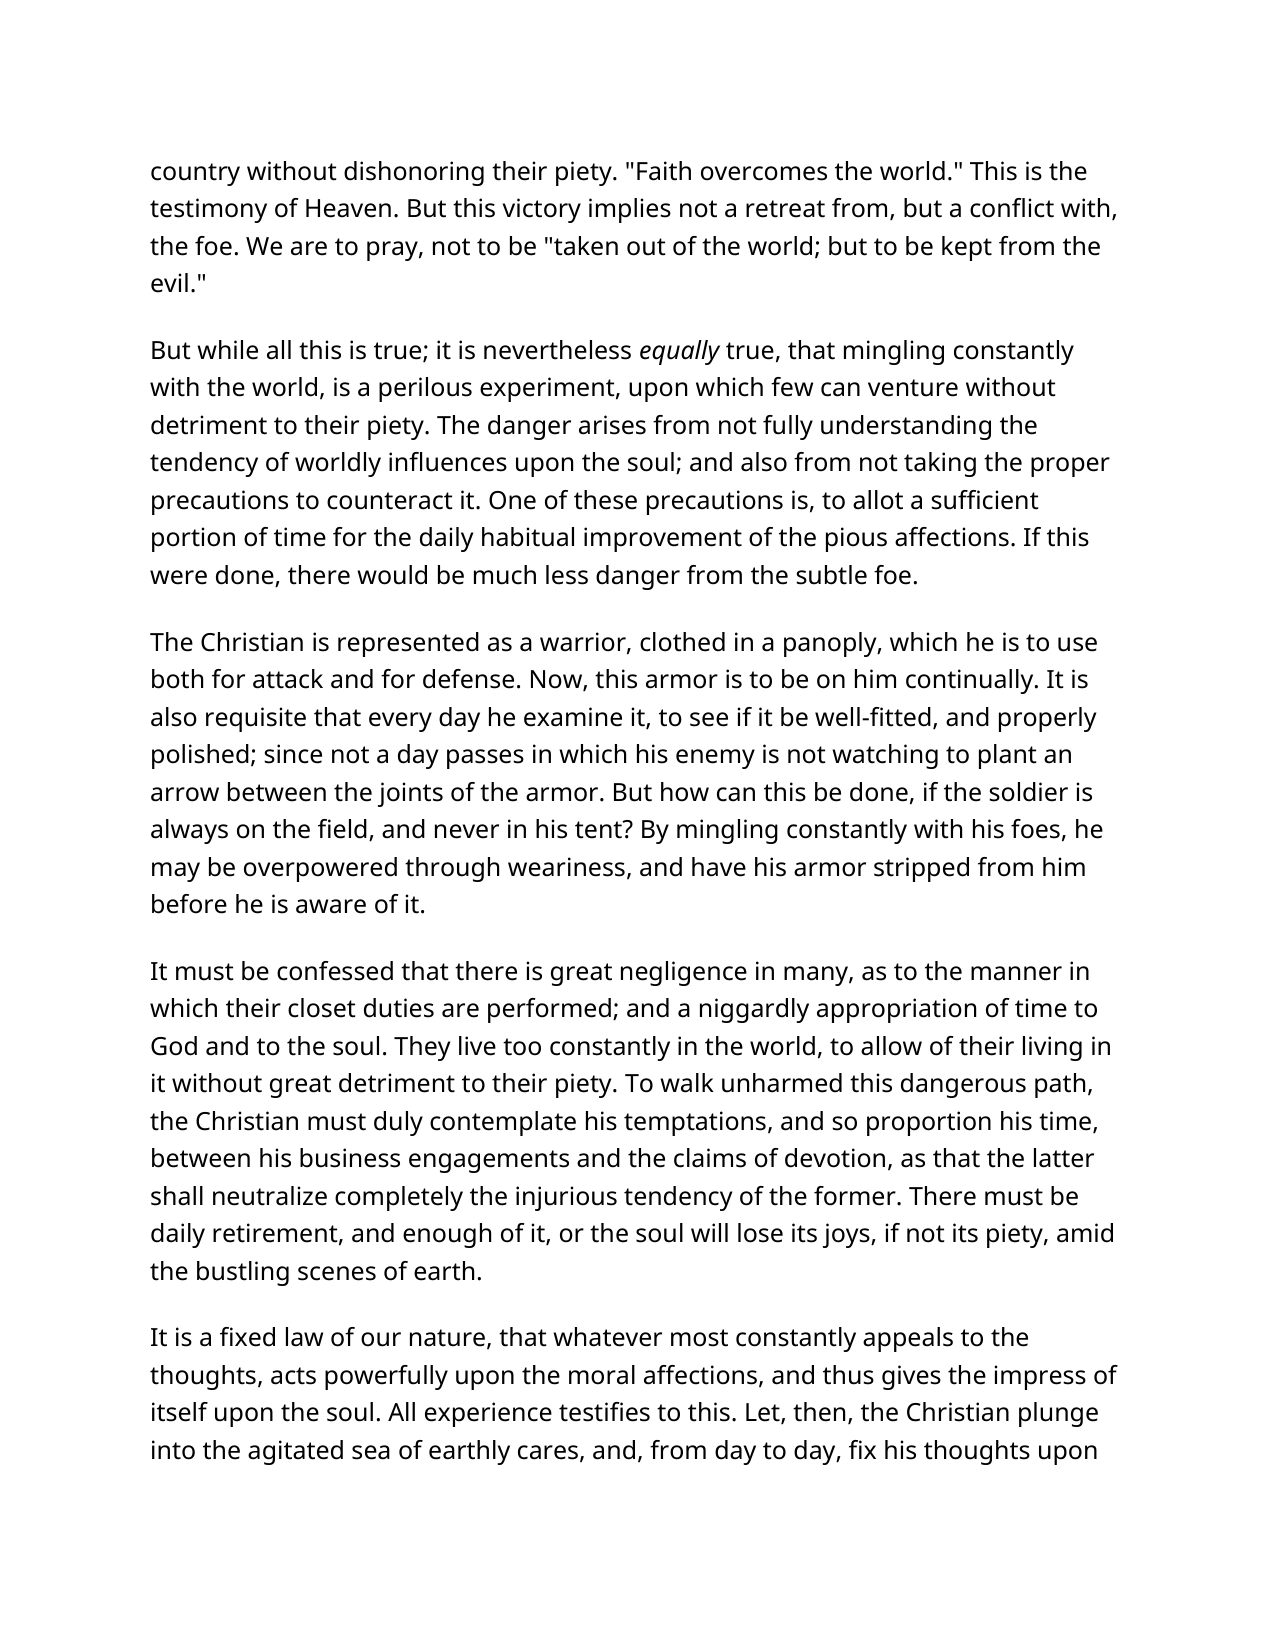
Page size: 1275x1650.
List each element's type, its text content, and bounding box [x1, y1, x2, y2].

text It must be confessed that there is great negligence in many, as to the manner in which their closet duties are performed; and a niggardly appropriation of time to God and to the soul. They live too constantly in the world, to allow of their living in it without great detriment to their piety. To walk unharmed this dangerous path, the Christian must duly contemplate his temptations, and so proportion his time, between his business engagements and the claims of devotion, as that the latter shall neutralize completely the injurious tendency of the former. There must be daily retirement, and enough of it, or the soul will lose its joys, if not its piety, amid the bustling scenes of earth. [150, 950, 1125, 1287]
text The Christian is represented as a warrior, clothed in a panoply, which he is to use both for attack and for defense. Now, this armor is to be on him continually. It is also requisite that every day he examine it, to see if it be well-fitted, and properly polished; since not a day passes in which his enemy is not watching to plant an arrow between the joints of the armor. But how can this be done, if the soldier is always on the field, and never in his tent? By mingling constantly with his foes, he may be overpowered through weariness, and have his armor stripped from him before he is aware of it. [150, 621, 1125, 921]
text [150, 1317, 1125, 1467]
text But while all this is true; it is nevertheless equally true, that mingling constantly with the world, is a perilous experiment, upon which few can venture without detriment to their piety. The danger arises from not fully understanding the tendency of worldly influences upon the soul; and also from not taking the proper precautions to counteract it. One of these precautions is, to allot a sufficient portion of time for the daily habitual improvement of the pious affections. If this were done, there would be much less danger from the subtle foe. [150, 329, 1125, 592]
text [150, 150, 1125, 300]
